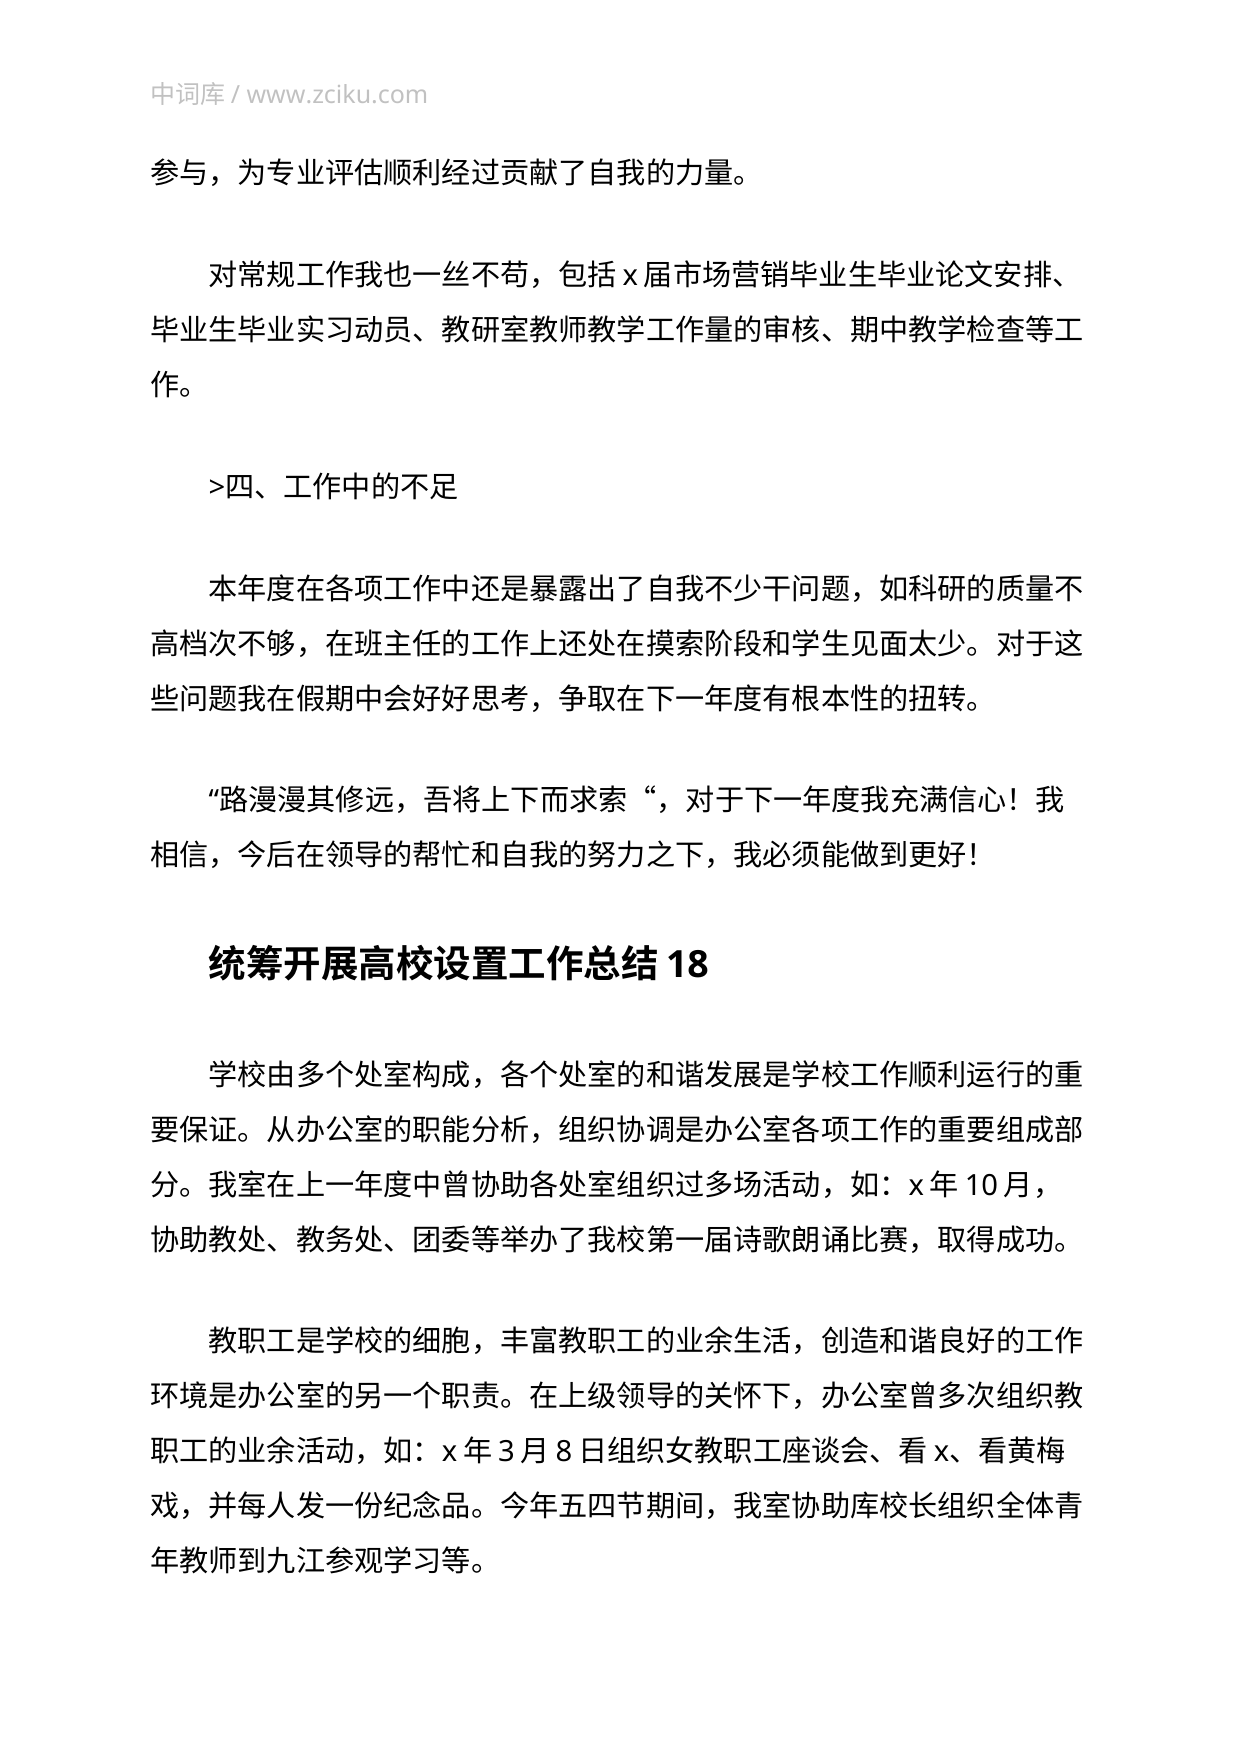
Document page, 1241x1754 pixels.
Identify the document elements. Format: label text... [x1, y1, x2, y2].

text 教职工是学校的细胞，丰富教职工的业余生活，创造和谐良好的工作环境是办公室的另一个职责。在上级领导的关怀下，办公室曾多次组织教职工的业余活动，如：x年3月8日组织女教职工座谈会、看x、看黄梅戏，并每人发一份纪念品。今年五四节期间，我室协助库校长组织全体青年教师到九江参观学习等。 [150, 1318, 1090, 1580]
text 对常规工作我也一丝不苟，包括x届市场营销毕业生毕业论文安排、毕业生毕业实习动员、教研室教师教学工作量的审核、期中教学检查等工作。 [150, 252, 1090, 404]
text “路漫漫其修远，吾将上下而求索“，对于下一年度我充满信心！我相信，今后在领导的帮忙和自我的努力之下，我必须能做到更好！ [150, 777, 1090, 874]
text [150, 150, 1090, 192]
text 统筹开展高校设置工作总结18 [150, 934, 1090, 988]
text 学校由多个处室构成，各个处室的和谐发展是学校工作顺利运行的重要保证。从办公室的职能分析，组织协调是办公室各项工作的重要组成部分。我室在上一年度中曾协助各处室组织过多场活动，如：x年10月，协助教处、教务处、团委等举办了我校第一届诗歌朗诵比赛，取得成功。 [150, 1051, 1090, 1258]
text 本年度在各项工作中还是暴露出了自我不少干问题，如科研的质量不高档次不够，在班主任的工作上还处在摸索阶段和学生见面太少。对于这些问题我在假期中会好好思考，争取在下一年度有根本性的扭转。 [150, 565, 1090, 717]
text >四、工作中的不足 [150, 463, 1090, 506]
